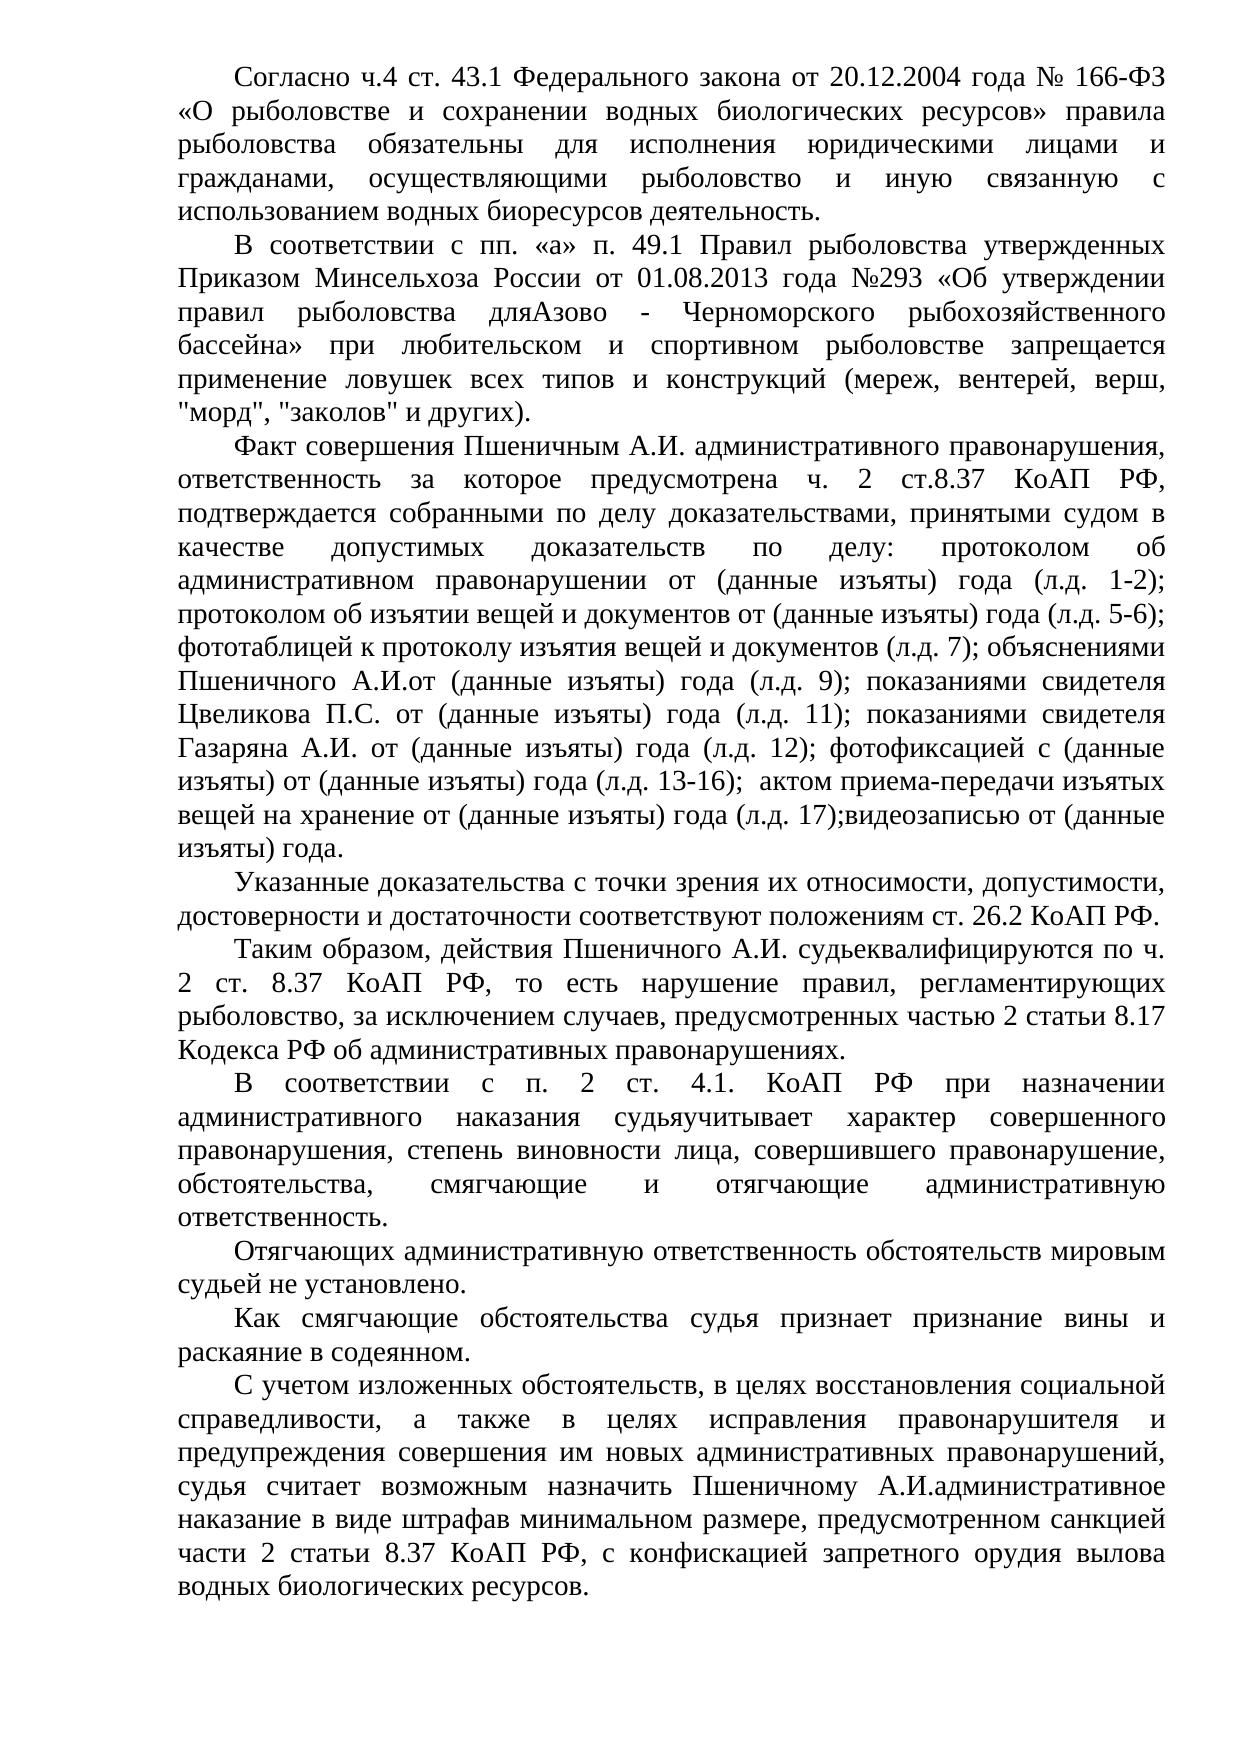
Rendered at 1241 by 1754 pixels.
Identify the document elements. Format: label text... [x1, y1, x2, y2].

text Согласно ч.4 ст. 43.1 Федерального закона от 20.12.2004 года № 166-ФЗ «О рыболовстве и сохранении водных биологических ресурсов» правила рыболовства обязательны для исполнения юридическими лицами и гражданами, осуществляющими рыболовство и иную связанную с использованием водных биоресурсов деятельность. [177, 59, 1166, 227]
text С учетом изложенных обстоятельств, в целях восстановления социальной справедливости, а также в целях исправления правонарушителя и предупреждения совершения им новых административных правонарушений, судья считает возможным назначить Пшеничному А.И.административное наказание в виде штрафав минимальном размере, предусмотренном санкцией части 2 статьи 8.37 КоАП РФ, с конфискацией запретного орудия вылова водных биологических ресурсов. [177, 1367, 1166, 1602]
text Таким образом, действия Пшеничного А.И. судьеквалифицируются по ч. 2 ст. 8.37 КоАП РФ, то есть нарушение правил, регламентирующих рыболовство, за исключением случаев, предусмотренных частью 2 статьи 8.17 Кодекса РФ об административных правонарушениях. [177, 931, 1166, 1065]
text Указанные доказательства с точки зрения их относимости, допустимости, достоверности и достаточности соответствуют положениям ст. 26.2 КоАП РФ. [177, 864, 1166, 931]
text Факт совершения Пшеничным А.И. административного правонарушения, ответственность за которое предусмотрена ч. 2 ст.8.37 КоАП РФ, подтверждается собранными по делу доказательствами, принятыми судом в качестве допустимых доказательств по делу: протоколом об административном правонарушении от (данные изъяты) года (л.д. 1-2); протоколом об изъятии вещей и документов от (данные изъяты) года (л.д. 5-6); фототаблицей к протоколу изъятия вещей и документов (л.д. 7); объяснениями Пшеничного А.И.от (данные изъяты) года (л.д. 9); показаниями свидетеля Цвеликова П.С. от (данные изъяты) года (л.д. 11); показаниями свидетеля Газаряна А.И. от (данные изъяты) года (л.д. 12); фотофиксацией с (данные изъяты) от (данные изъяты) года (л.д. 13-16); актом приема-передачи изъятых вещей на хранение от (данные изъяты) года (л.д. 17);видеозаписью от (данные изъяты) года. [177, 428, 1166, 864]
text В соответствии с п. 2 ст. 4.1. КоАП РФ при назначении административного наказания судьяучитывает характер совершенного правонарушения, степень виновности лица, совершившего правонарушение, обстоятельства, смягчающие и отягчающие административную ответственность. [177, 1065, 1166, 1233]
text Как смягчающие обстоятельства судья признает признание вины и раскаяние в содеянном. [177, 1300, 1166, 1367]
text В соответствии с пп. «а» п. 49.1 Правил рыболовства утвержденных Приказом Минсельхоза России от 01.08.2013 года №293 «Об утверждении правил рыболовства дляАзово - Черноморского рыбохозяйственного бассейна» при любительском и спортивном рыболовстве запрещается применение ловушек всех типов и конструкций (мереж, вентерей, верш, "морд", "заколов" и других). [177, 227, 1166, 428]
text Отягчающих административную ответственность обстоятельств мировым судьей не установлено. [177, 1233, 1166, 1300]
